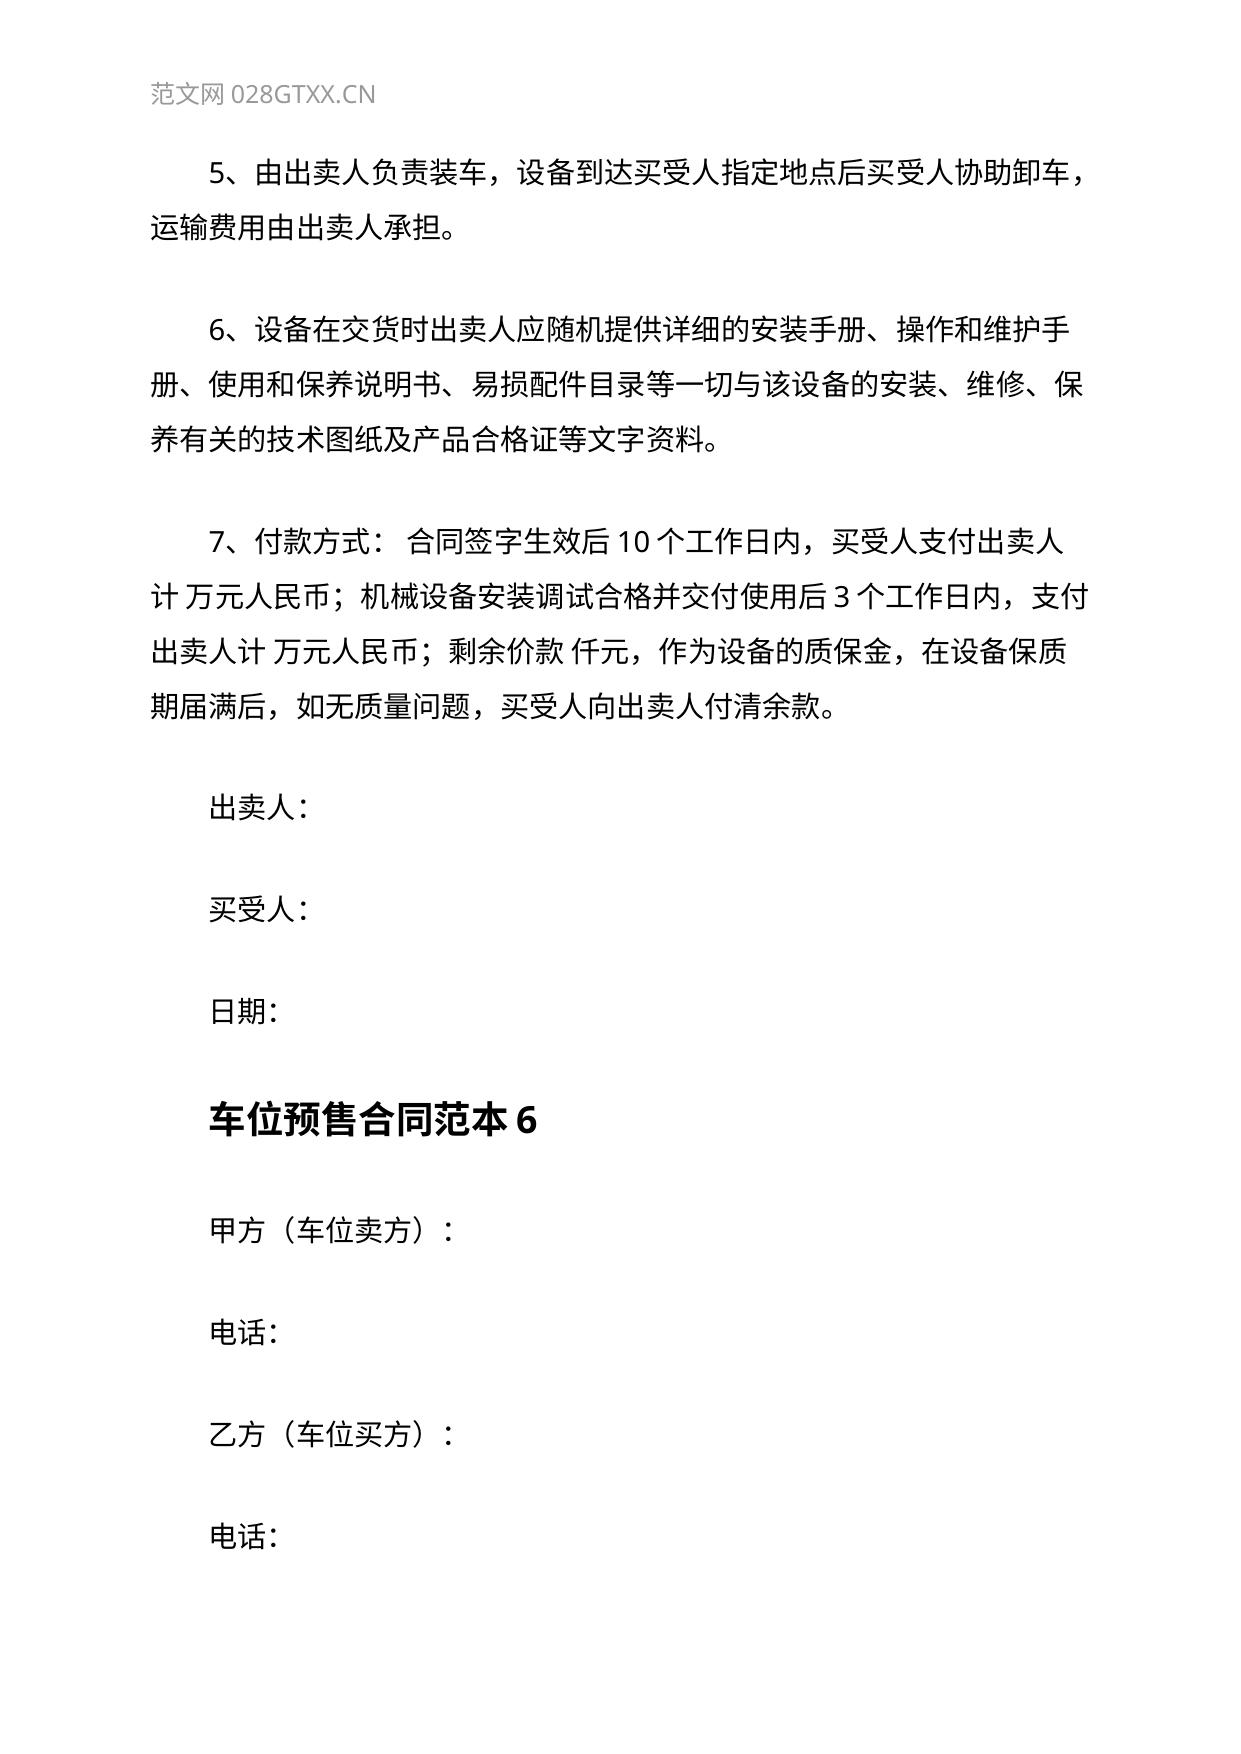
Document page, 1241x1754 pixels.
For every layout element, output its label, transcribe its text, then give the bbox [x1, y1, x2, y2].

text 车位预售合同范本6 [150, 1090, 1090, 1145]
text 6、设备在交货时出卖人应随机提供详细的安装手册、操作和维护手册、使用和保养说明书、易损配件目录等一切与该设备的安装、维修、保养有关的技术图纸及产品合格证等文字资料。 [150, 307, 1090, 459]
text 7、付款方式： 合同签字生效后10个工作日内，买受人支付出卖人计 万元人民币；机械设备安装调试合格并交付使用后3个工作日内，支付出卖人计 万元人民币；剩余价款 仟元，作为设备的质保金，在设备保质期届满后，如无质量问题，买受人向出卖人付清余款。 [150, 518, 1090, 726]
text 乙方（车位买方）： [150, 1412, 1090, 1454]
text 电话： [150, 1310, 1090, 1352]
text 出卖人： [150, 785, 1090, 827]
text 甲方（车位卖方）： [150, 1208, 1090, 1250]
text 5、由出卖人负责装车，设备到达买受人指定地点后买受人协助卸车，运输费用由出卖人承担。 [150, 150, 1090, 247]
text 日期： [150, 989, 1090, 1031]
text 买受人： [150, 887, 1090, 929]
text 电话： [150, 1513, 1090, 1556]
